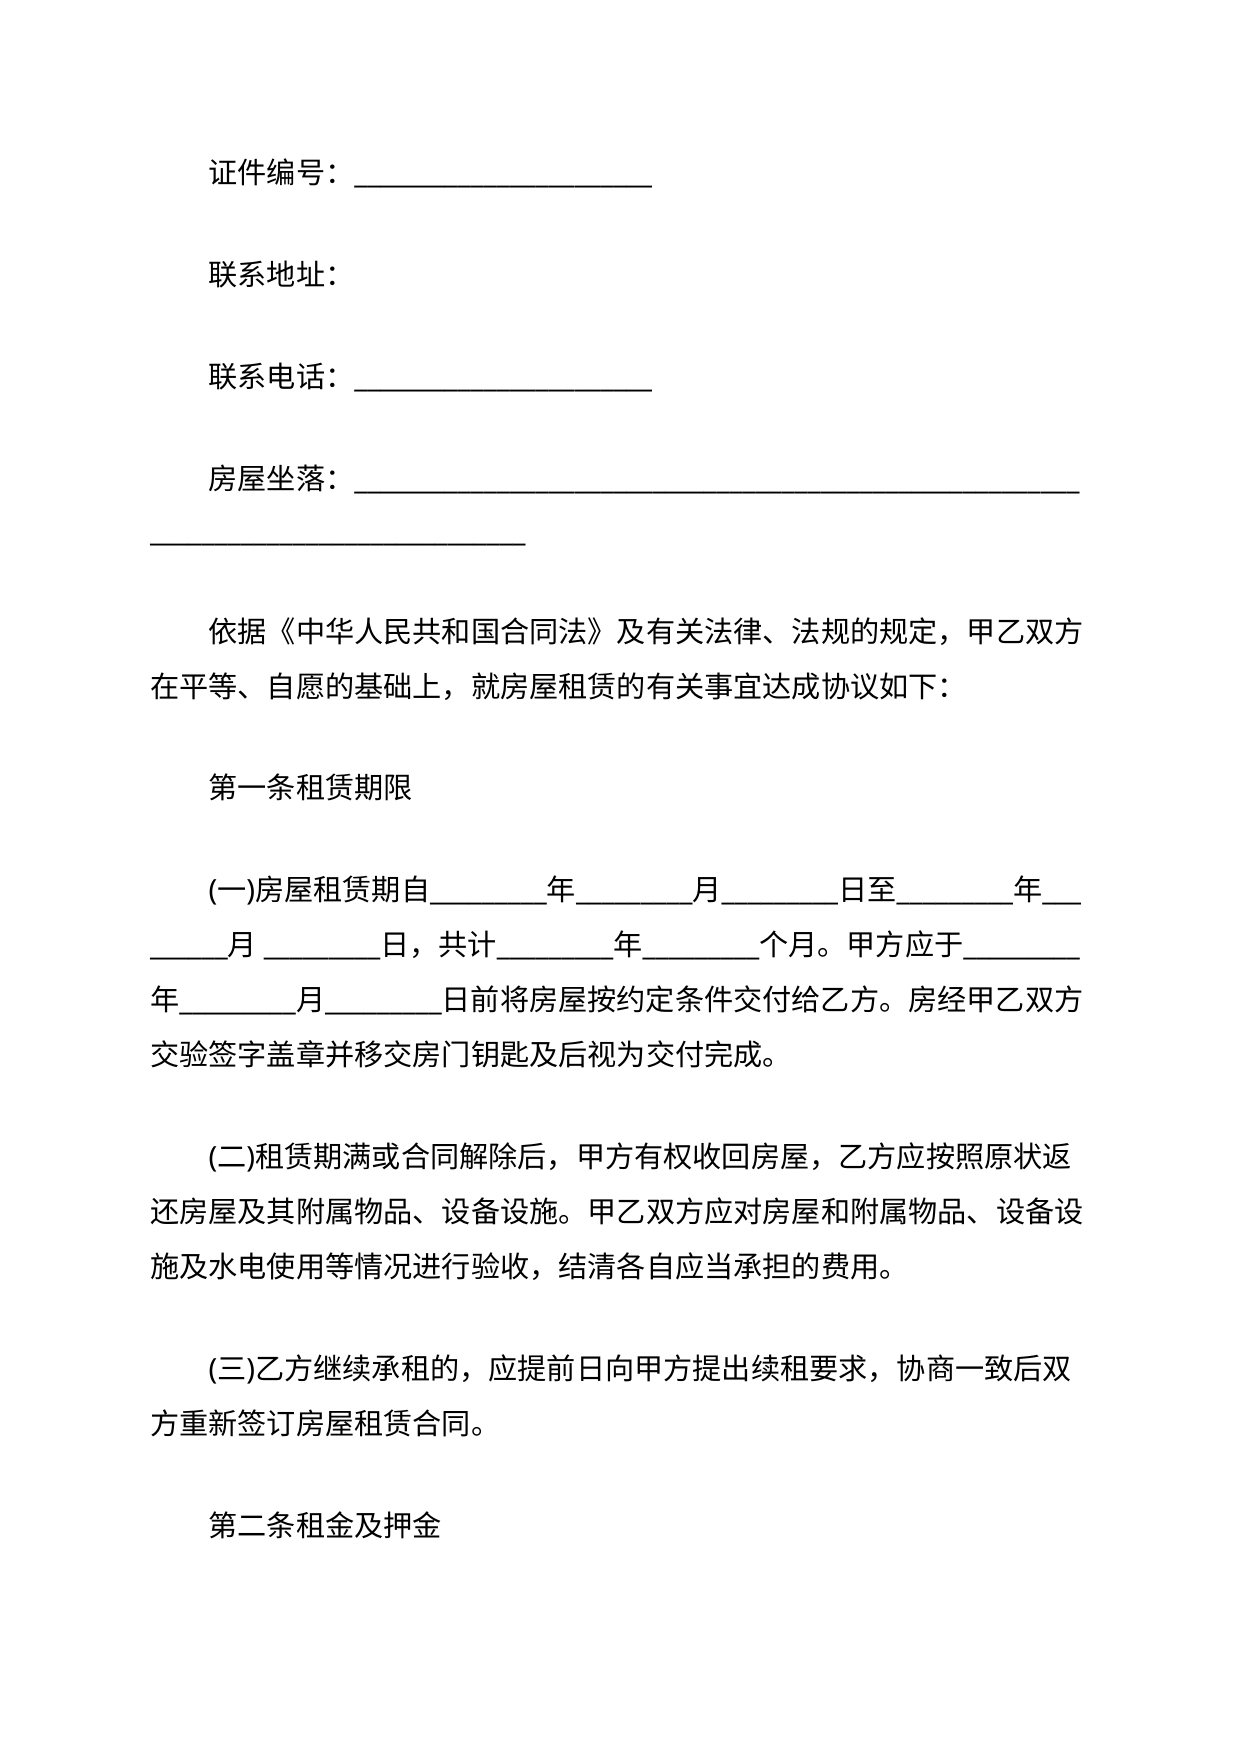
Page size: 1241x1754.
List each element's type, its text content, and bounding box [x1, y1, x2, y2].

text (三)乙方继续承租的，应提前日向甲方提出续租要求，协商一致后双方重新签订房屋租赁合同。 [150, 1345, 1090, 1443]
text 证件编号：_______________________ [150, 150, 1090, 192]
text 依据《中华人民共和国合同法》及有关法律、法规的规定，甲乙双方在平等、自愿的基础上，就房屋租赁的有关事宜达成协议如下： [150, 608, 1090, 706]
text 第一条租赁期限 [150, 765, 1090, 807]
text 第二条租金及押金 [150, 1502, 1090, 1544]
text (二)租赁期满或合同解除后，甲方有权收回房屋，乙方应按照原状返还房屋及其附属物品、设备设施。甲乙双方应对房屋和附属物品、设备设施及水电使用等情况进行验收，结清各自应当承担的费用。 [150, 1134, 1090, 1286]
text 联系电话：_______________________ [150, 354, 1090, 396]
text 联系地址： [150, 252, 1090, 294]
text 房屋坐落：_____________________________________________________________________________________ [150, 456, 1090, 550]
text (一)房屋租赁期自_________年_________月_________日至_________年_________月 _________日，共计_________年_________个月。甲方应于_________年_________月_________日前将房屋按约定条件交付给乙方。房经甲乙双方交验签字盖章并移交房门钥匙及后视为交付完成。 [150, 867, 1090, 1074]
